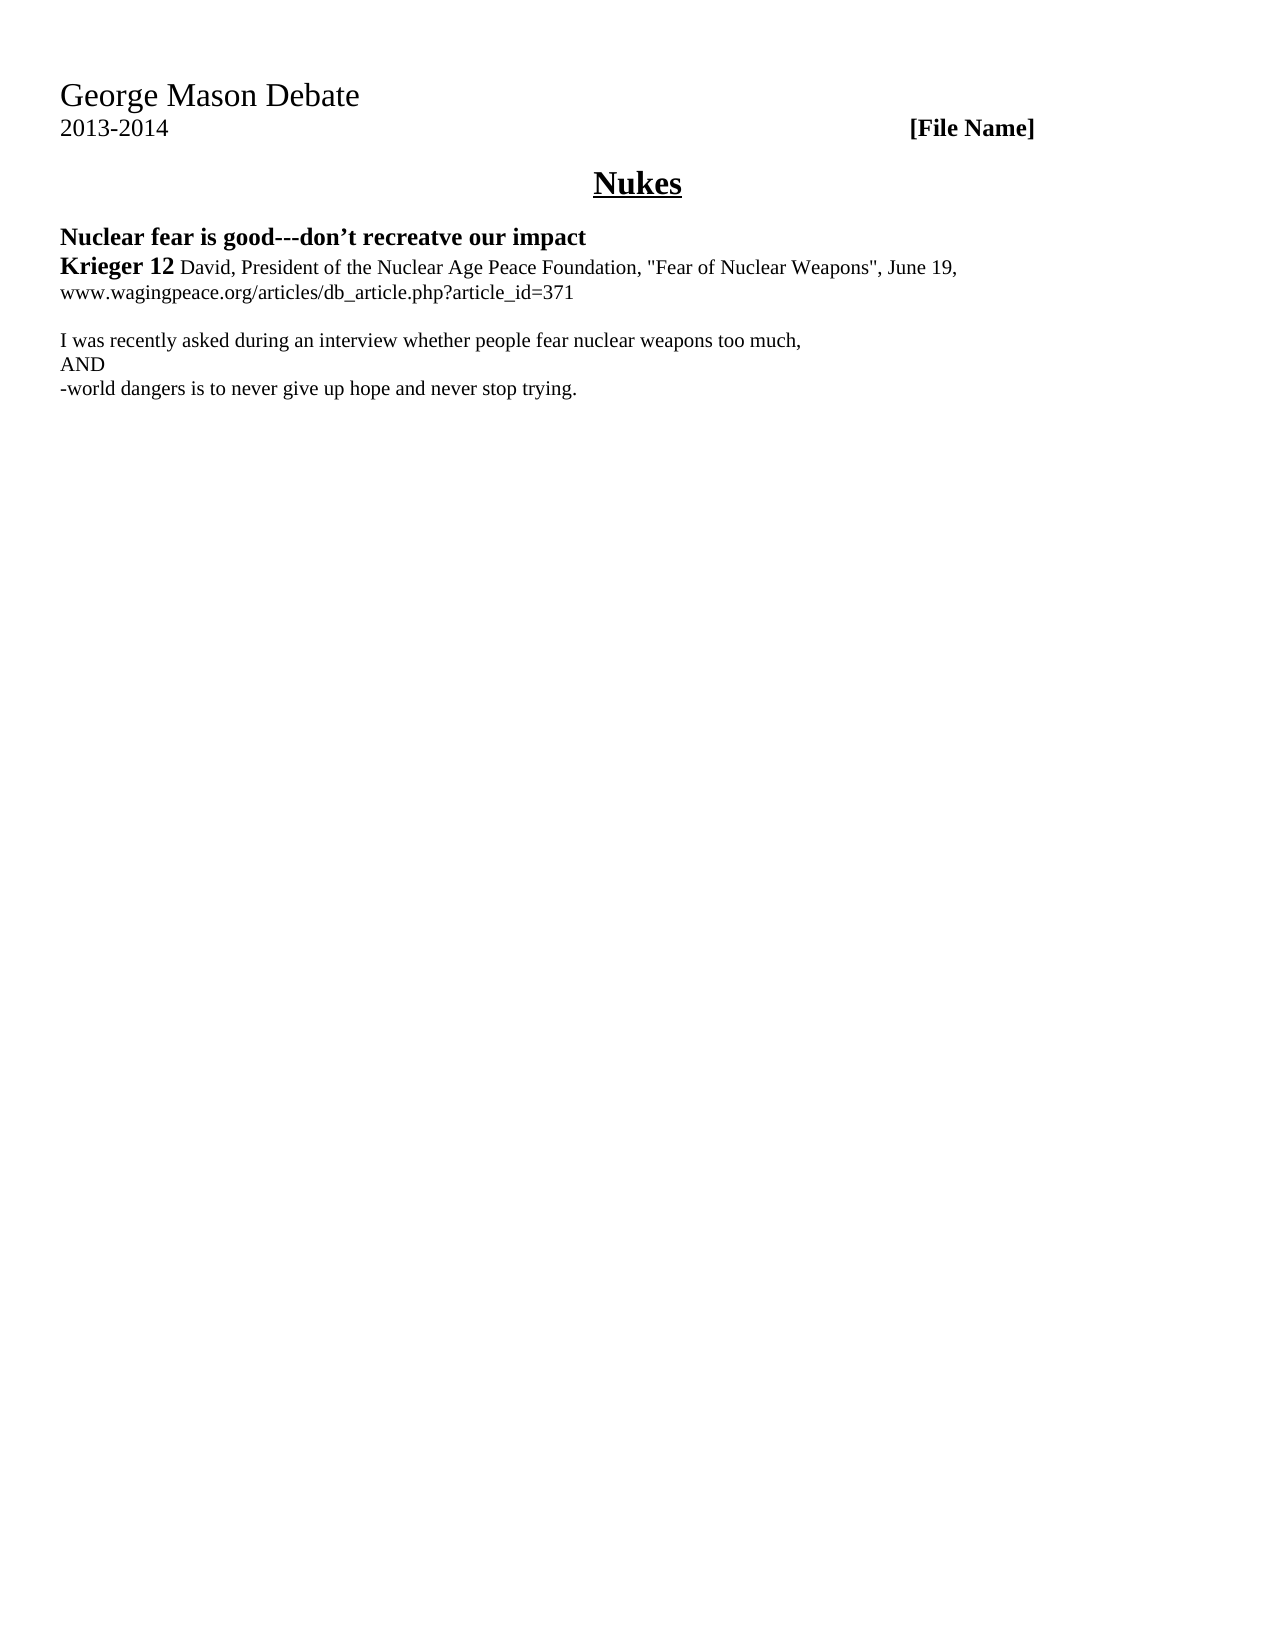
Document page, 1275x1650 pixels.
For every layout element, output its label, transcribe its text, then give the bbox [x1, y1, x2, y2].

text Krieger 12 David, President of the Nuclear Age Peace Foundation, "Fear of Nuclear Weapons", June 19, www.wagingpeace.org/articles/db_article.php?article_id=371 [60, 251, 1215, 304]
text I was recently asked during an interview whether people fear nuclear weapons too much, [60, 328, 1215, 352]
subtitle Nuclear fear is good---don’t recreatve our impact [60, 222, 1215, 251]
text AND [60, 352, 1215, 376]
text -world dangers is to never give up hope and never stop trying. [60, 376, 1215, 400]
subtitle Nukes [60, 163, 1215, 201]
